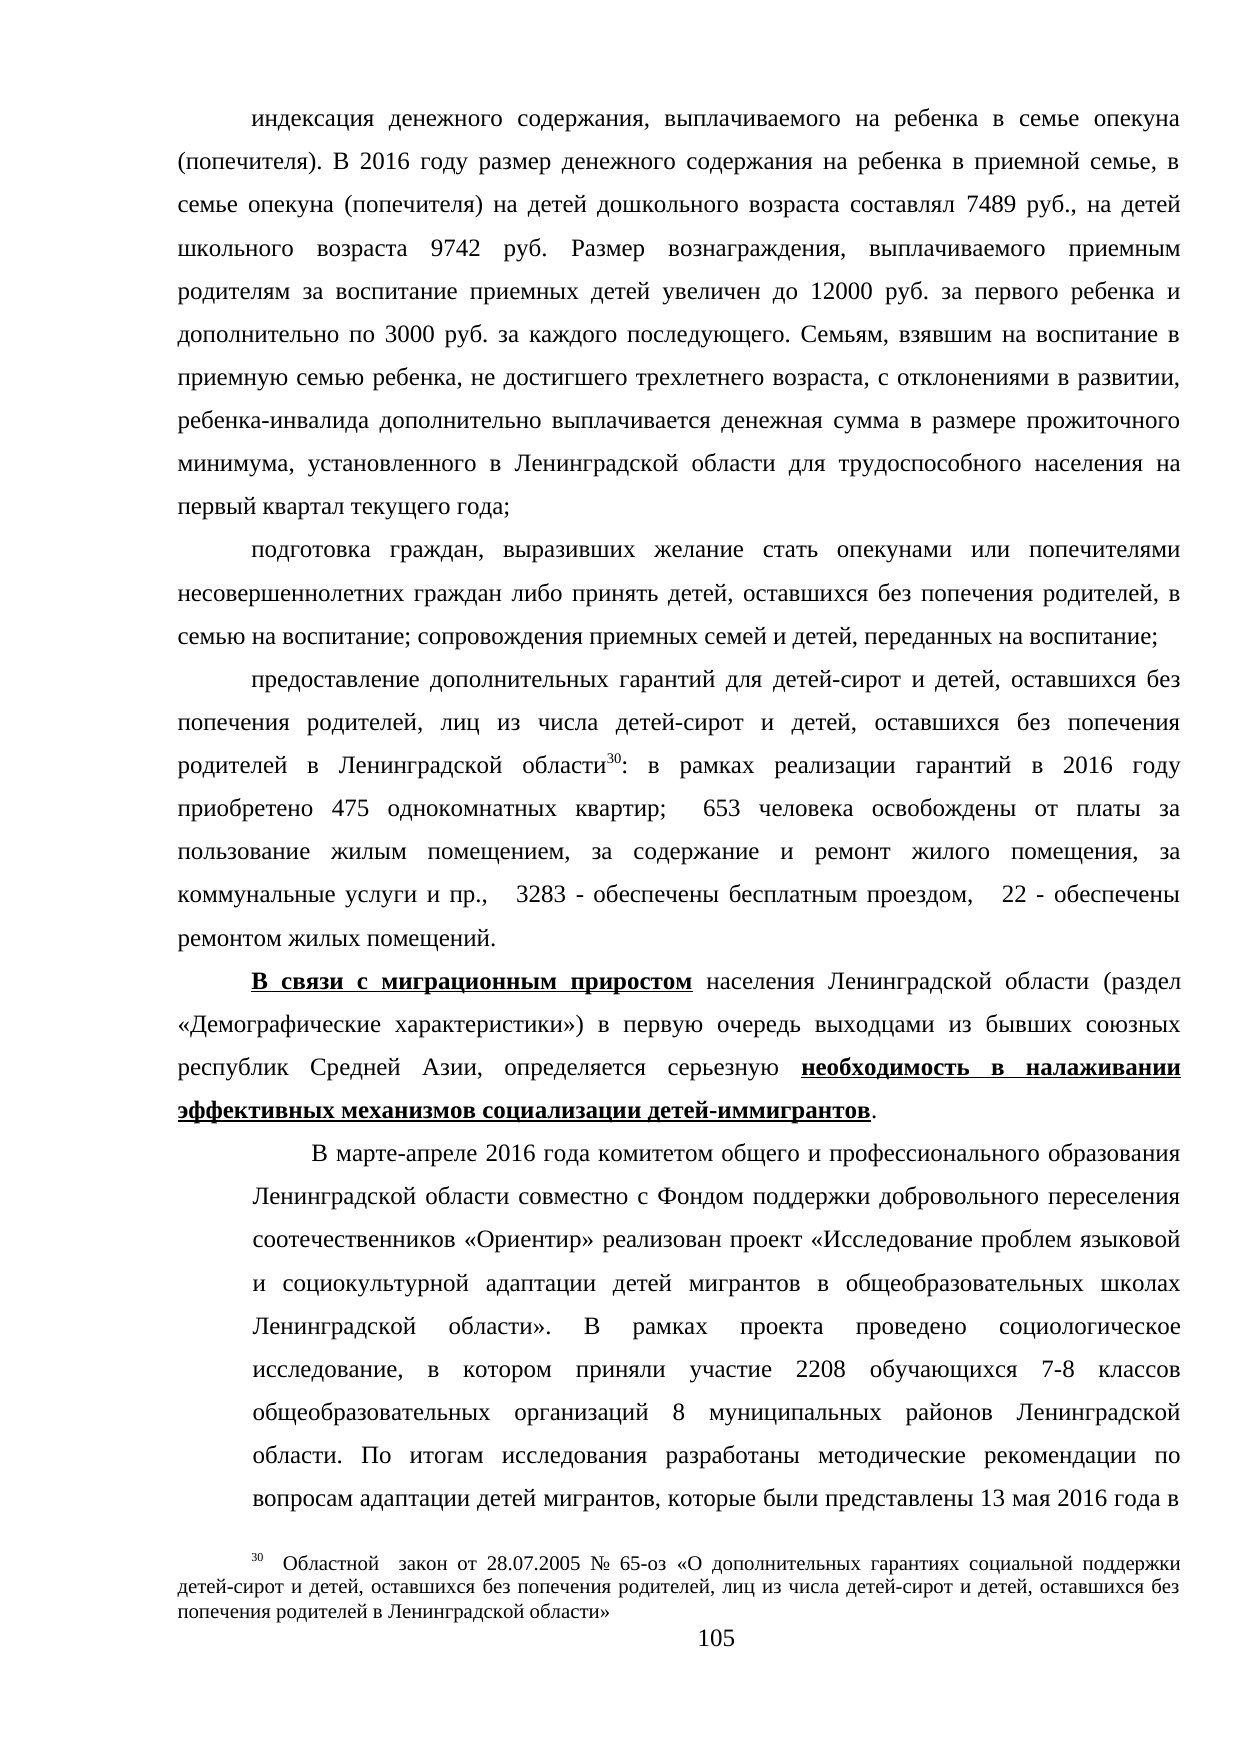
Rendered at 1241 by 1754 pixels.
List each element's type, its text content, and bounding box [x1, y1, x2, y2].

text В связи с миграционным приростом населения Ленинградской области (раздел «Демографические характеристики») в первую очередь выходцами из бывших союзных республик Средней Азии, определяется серьезную необходимость в налаживании эффективных механизмов социализации детей-иммигрантов. [177, 966, 1181, 1124]
text индексация денежного содержания, выплачиваемого на ребенка в семье опекуна (попечителя). В 2016 году размер денежного содержания на ребенка в приемной семье, в семье опекуна (попечителя) на детей дошкольного возраста составлял 7489 руб., на детей школьного возраста 9742 руб. Размер вознаграждения, выплачиваемого приемным родителям за воспитание приемных детей увеличен до 12000 руб. за первого ребенка и дополнительно по 3000 руб. за каждого последующего. Семьям, взявшим на воспитание в приемную семью ребенка, не достигшего трехлетнего возраста, с отклонениями в развитии, ребенка-инвалида дополнительно выплачивается денежная сумма в размере прожиточного минимума, установленного в Ленинградской области для трудоспособного населения на первый квартал текущего года; [177, 103, 1181, 520]
text предоставление дополнительных гарантий для детей-сирот и детей, оставшихся без попечения родителей, лиц из числа детей-сирот и детей, оставшихся без попечения родителей в Ленинградской области: в рамках реализации гарантий в 2016 году приобретено 475 однокомнатных квартир; 653 человека освобождены от платы за пользование жилым помещением, за содержание и ремонт жилого помещения, за коммунальные услуги и пр., 3283 - обеспечены бесплатным проездом, 22 - обеспечены ремонтом жилых помещений. [177, 664, 1181, 951]
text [252, 1138, 1181, 1512]
text подготовка граждан, выразивших желание стать опекунами или попечителями несовершеннолетних граждан либо принять детей, оставшихся без попечения родителей, в семью на воспитание; сопровождения приемных семей и детей, переданных на воспитание; [177, 534, 1181, 649]
